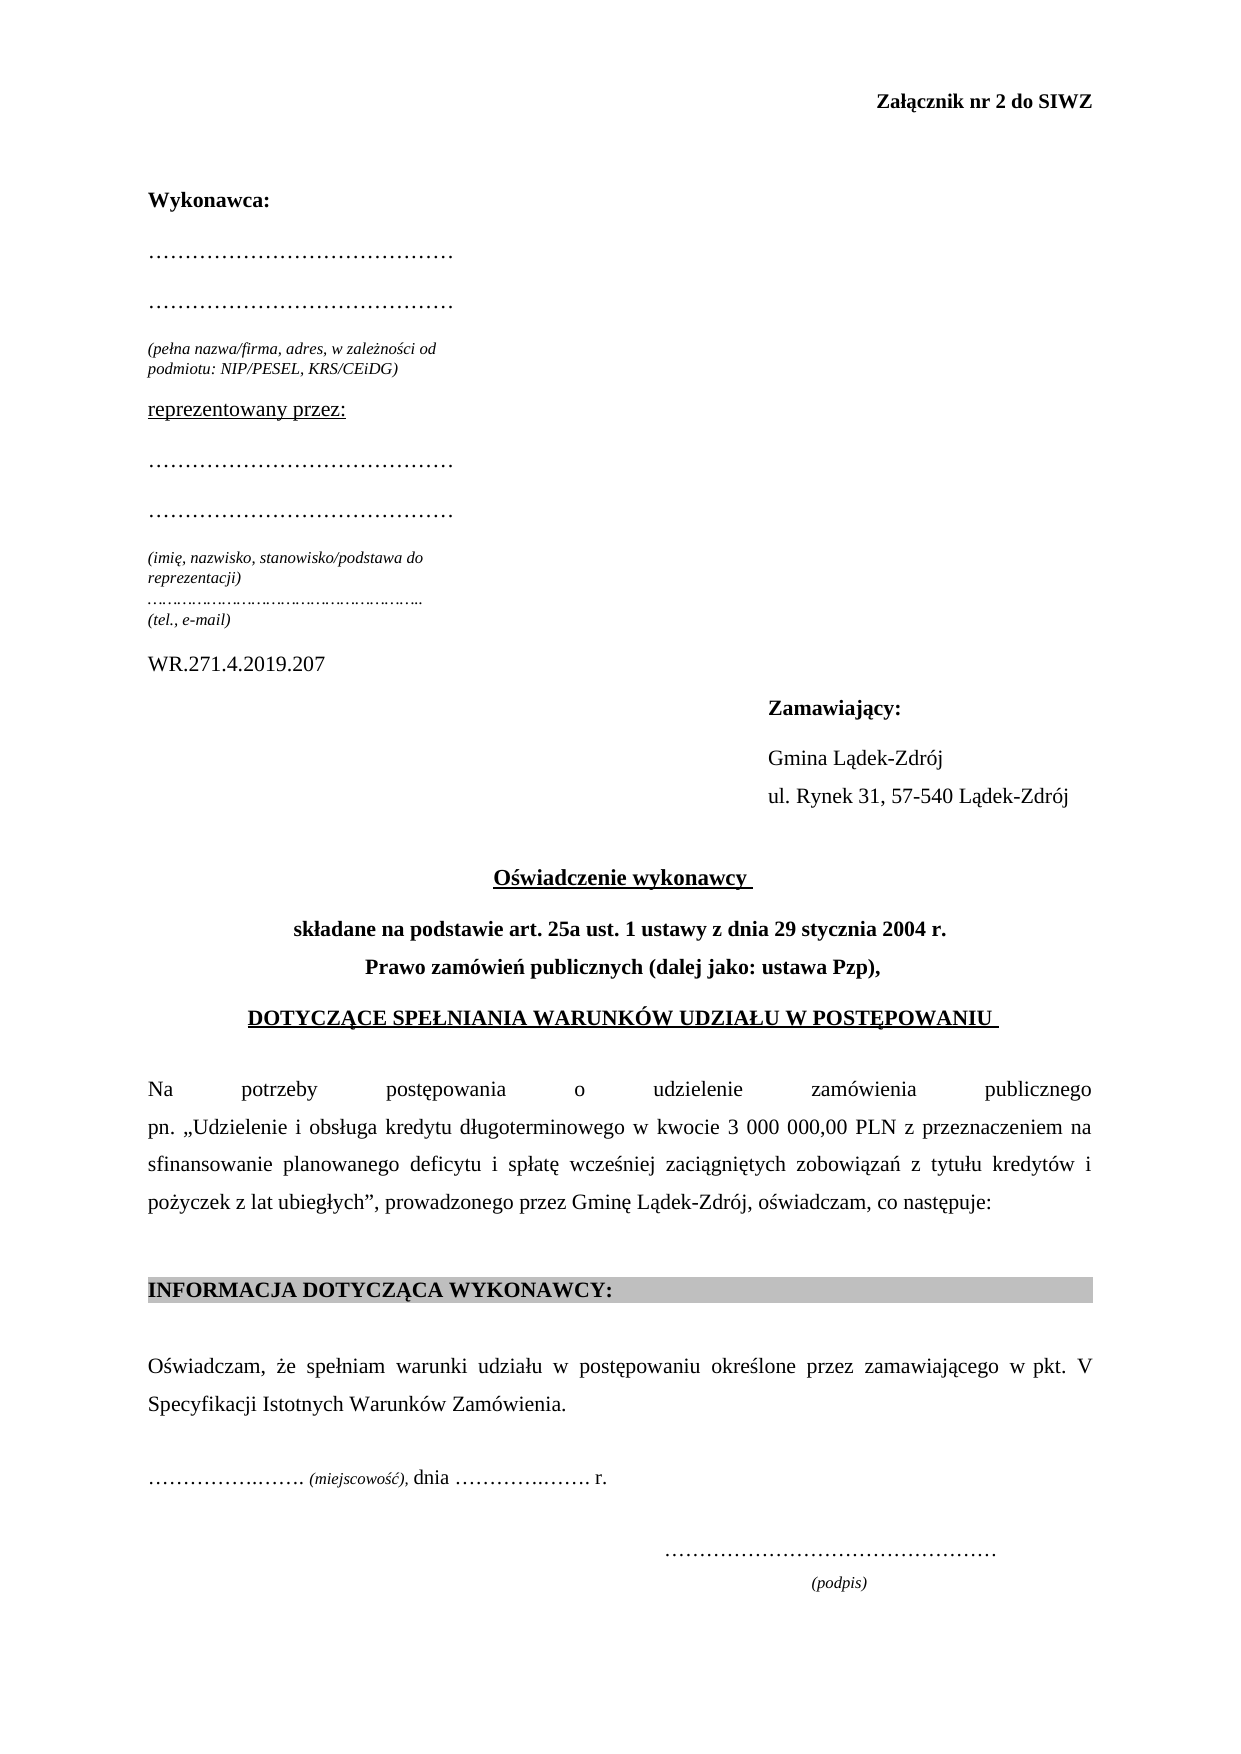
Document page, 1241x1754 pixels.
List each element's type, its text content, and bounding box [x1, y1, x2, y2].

text ………………………………………… [148, 1537, 1093, 1561]
text (podpis) [738, 1573, 1093, 1592]
text Gmina Lądek-Zdrój [768, 745, 1093, 770]
text Oświadczam, że spełniam warunki udziału w postępowaniu określone przez zamawiającego w pkt. V Specyfikacji Istotnych Warunków Zamówienia. [148, 1353, 1093, 1416]
text (pełna nazwa/firma, adres, w zależności od podmiotu: NIP/PESEL, KRS/CEiDG) [148, 338, 472, 378]
text (tel., e-mail) [148, 609, 472, 629]
text reprezentowany przez: [148, 396, 1093, 422]
text DOTYCZĄCE SPEŁNIANIA WARUNKÓW UDZIAŁU W POSTĘPOWANIU [148, 1004, 1093, 1030]
text INFORMACJA DOTYCZĄCA WYKONAWCY: [148, 1277, 1093, 1303]
text Załącznik nr 2 do SIWZ [148, 89, 1093, 113]
text ……………………………………………….. [148, 589, 472, 608]
text składane na podstawie art. 25a ust. 1 ustawy z dnia 29 stycznia 2004 r. [148, 916, 1093, 942]
text ………………………………………………………………………… [148, 447, 472, 522]
text Zamawiający: [694, 694, 1093, 720]
text Prawo zamówień publicznych (dalej jako: ustawa Pzp), [148, 954, 1093, 979]
text Wykonawca: [148, 187, 1093, 212]
text …………….……. (miejscowość), dnia ………….……. r. [148, 1465, 1093, 1489]
text Oświadczenie wykonawcy [148, 864, 1093, 891]
text ………………………………………………………………………… [148, 238, 472, 313]
text Na potrzeby postępowania o udzielenie zamówienia publicznego pn. „Udzielenie i obsługa kredytu długoterminowego w kwocie 3 000 000,00 PLN z przeznaczeniem na sfinansowanie planowanego deficytu i spłatę wcześniej zaciągniętych zobowiązań z tytułu kredytów i pożyczek z lat ubiegłych”, prowadzonego przez Gminę Lądek-Zdrój, oświadczam, co następuje: [148, 1076, 1093, 1214]
text ul. Rynek 31, 57-540 Lądek-Zdrój [768, 783, 1093, 808]
text WR.271.4.2019.207 [148, 651, 1093, 676]
text (imię, nazwisko, stanowisko/podstawa do reprezentacji) [148, 548, 472, 587]
